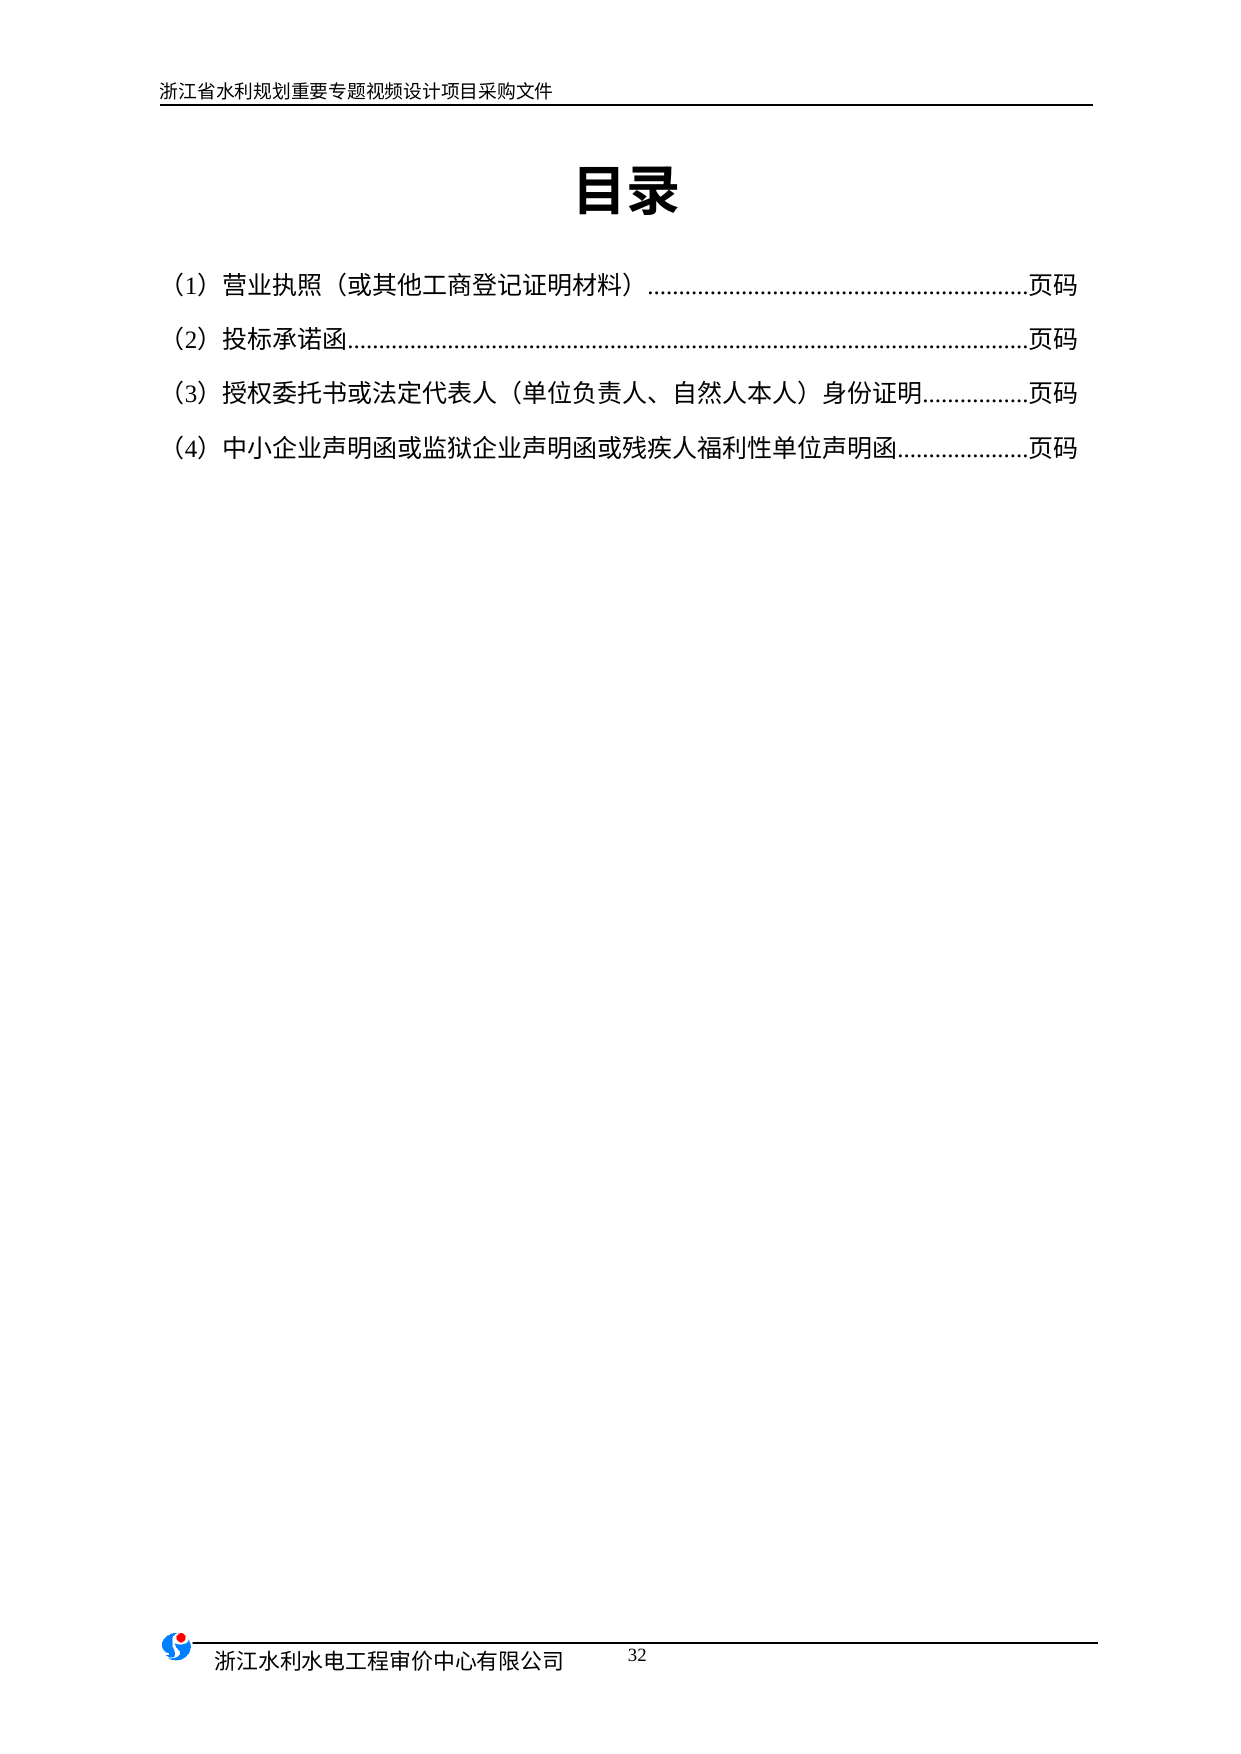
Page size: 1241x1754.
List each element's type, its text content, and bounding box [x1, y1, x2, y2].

text （2）投标承诺函.............................................................................................................页码 [159, 319, 1093, 356]
text 目录 [159, 148, 1093, 226]
text （1）营业执照（或其他工商登记证明材料）.............................................................页码 [159, 265, 1093, 301]
picture [159, 1631, 193, 1661]
text （4）中小企业声明函或监狱企业声明函或残疾人福利性单位声明函.....................页码 [159, 428, 1093, 464]
text （3）授权委托书或法定代表人（单位负责人、自然人本人）身份证明.................页码 [159, 374, 1093, 410]
